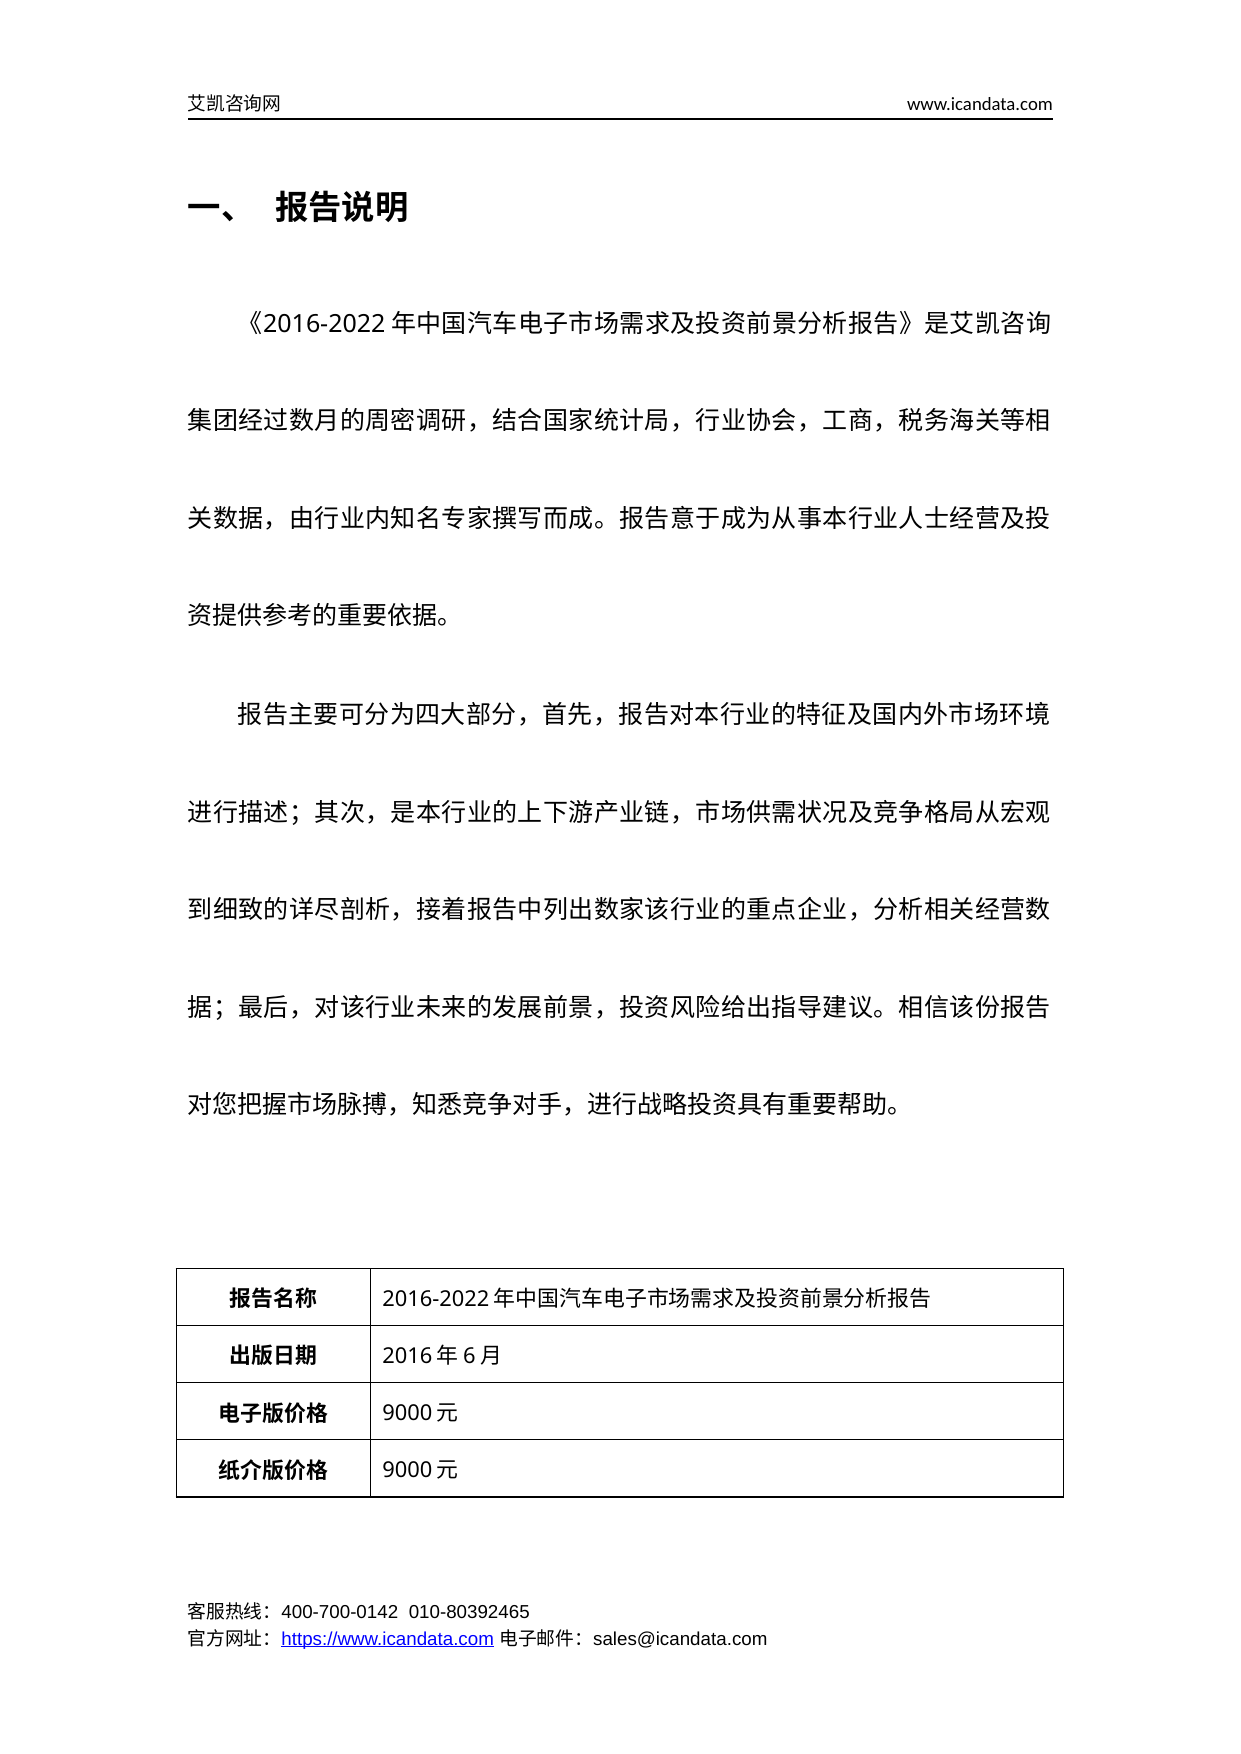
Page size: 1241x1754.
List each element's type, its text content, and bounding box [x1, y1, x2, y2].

table_cell 9000元 [371, 1383, 1063, 1439]
table_cell 电子版价格 [177, 1383, 370, 1439]
text 《2016-2022年中国汽车电子市场需求及投资前景分析报告》是艾凯咨询集团经过数月的周密调研，结合国家统计局，行业协会，工商，税务海关等相关数据，由行业内知名专家撰写而成。报告意于成为从事本行业人士经营及投资提供参考的重要依据。 [187, 289, 1053, 646]
text 报告主要可分为四大部分，首先，报告对本行业的特征及国内外市场环境进行描述；其次，是本行业的上下游产业链，市场供需状况及竞争格局从宏观到细致的详尽剖析，接着报告中列出数家该行业的重点企业，分析相关经营数据；最后，对该行业未来的发展前景，投资风险给出指导建议。相信该份报告对您把握市场脉搏，知悉竞争对手，进行战略投资具有重要帮助。 [187, 681, 1053, 1136]
table_cell 9000元 [371, 1440, 1063, 1496]
table_header 报告名称 [177, 1269, 370, 1325]
table_cell 出版日期 [177, 1326, 370, 1382]
table_cell 纸介版价格 [177, 1440, 370, 1496]
subtitle 报告说明 [187, 172, 1053, 237]
table_header 2016-2022年中国汽车电子市场需求及投资前景分析报告 [371, 1269, 1063, 1325]
table_cell 2016年6月 [371, 1326, 1063, 1382]
